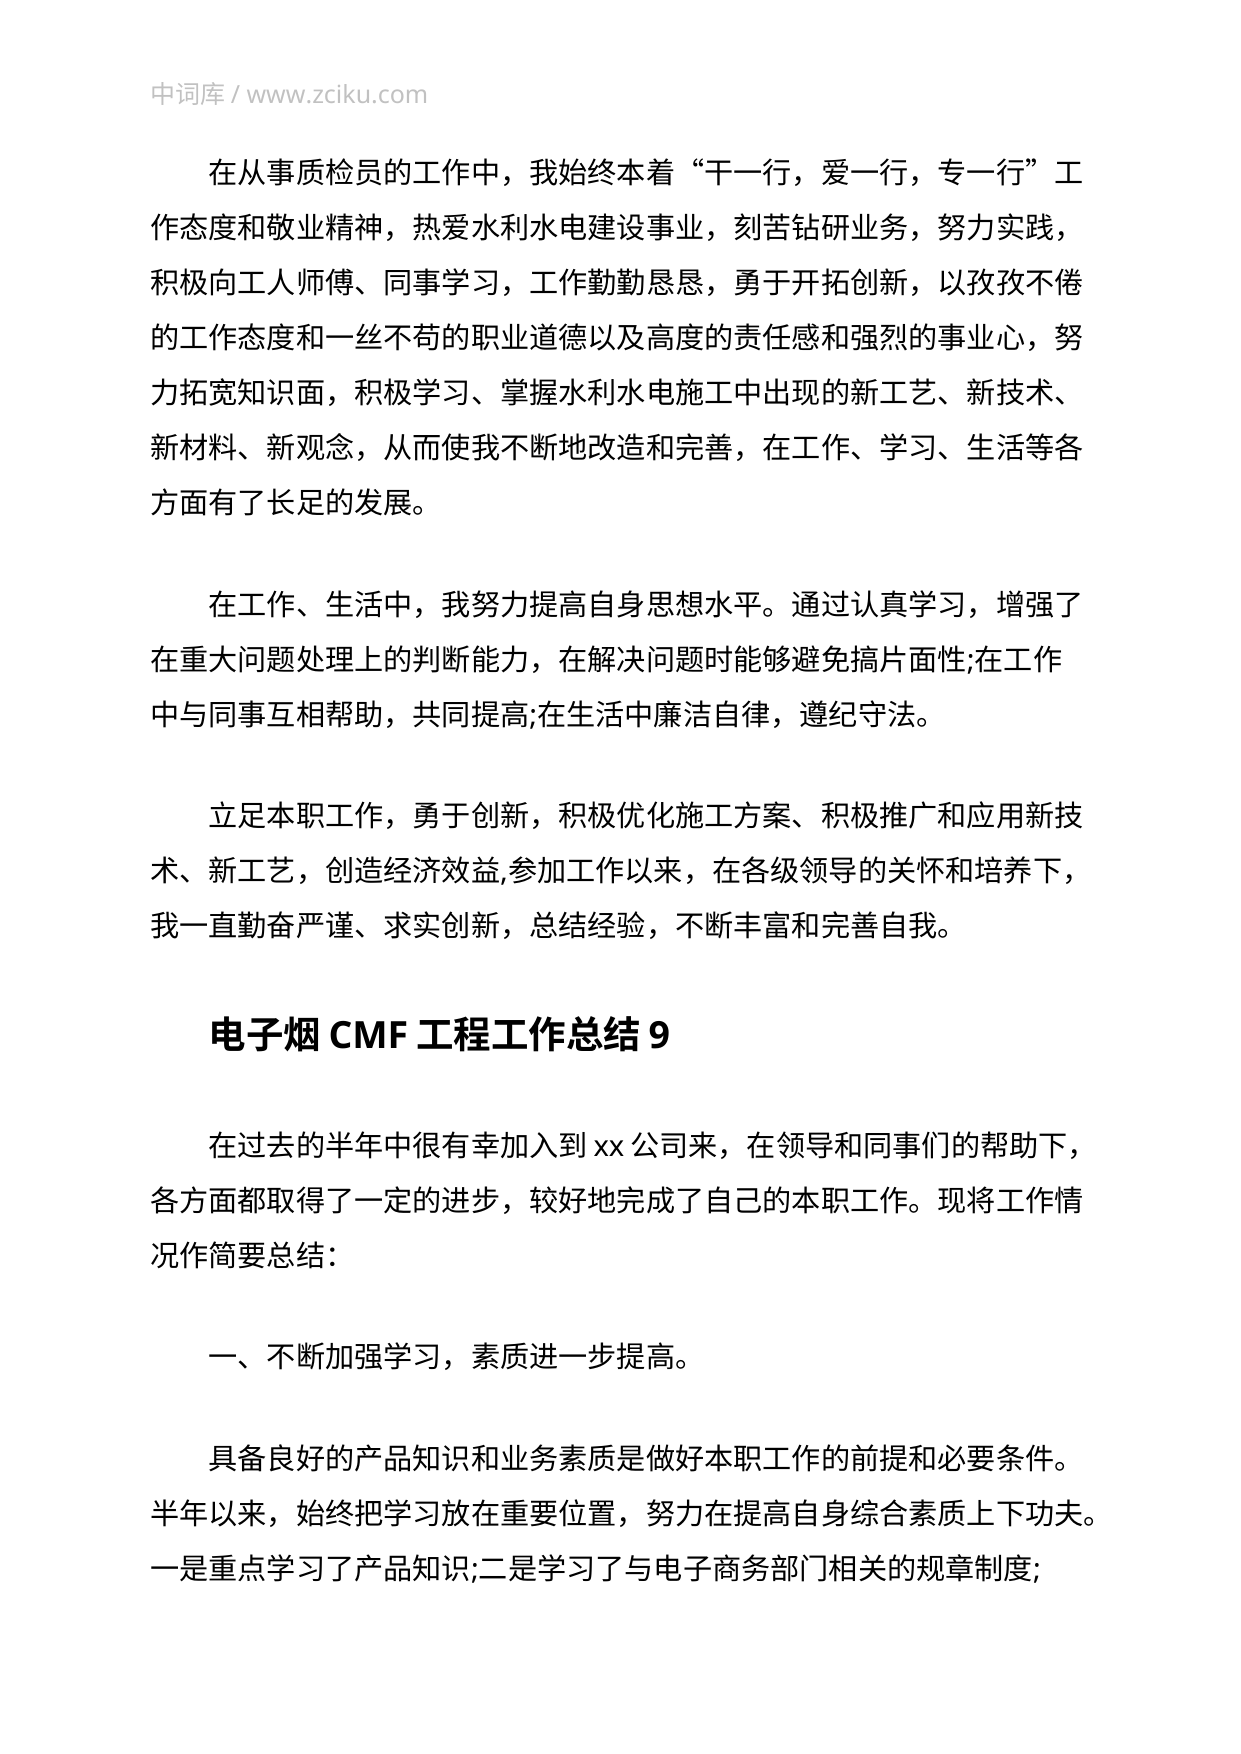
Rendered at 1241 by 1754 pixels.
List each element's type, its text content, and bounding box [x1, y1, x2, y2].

text 在从事质检员的工作中，我始终本着“干一行，爱一行，专一行”工作态度和敬业精神，热爱水利水电建设事业，刻苦钻研业务，努力实践，积极向工人师傅、同事学习，工作勤勤恳恳，勇于开拓创新，以孜孜不倦的工作态度和一丝不苟的职业道德以及高度的责任感和强烈的事业心，努力拓宽知识面，积极学习、掌握水利水电施工中出现的新工艺、新技术、新材料、新观念，从而使我不断地改造和完善，在工作、学习、生活等各方面有了长足的发展。 [150, 150, 1090, 522]
text 电子烟CMF工程工作总结9 [150, 1005, 1090, 1059]
text 在工作、生活中，我努力提高自身思想水平。通过认真学习，增强了在重大问题处理上的判断能力，在解决问题时能够避免搞片面性;在工作中与同事互相帮助，共同提高;在生活中廉洁自律，遵纪守法。 [150, 581, 1090, 733]
text 具备良好的产品知识和业务素质是做好本职工作的前提和必要条件。半年以来，始终把学习放在重要位置，努力在提高自身综合素质上下功夫。一是重点学习了产品知识;二是学习了与电子商务部门相关的规章制度; [150, 1436, 1090, 1588]
text 一、不断加强学习，素质进一步提高。 [150, 1334, 1090, 1376]
text 立足本职工作，勇于创新，积极优化施工方案、积极推广和应用新技术、新工艺，创造经济效益,参加工作以来，在各级领导的关怀和培养下，我一直勤奋严谨、求实创新，总结经验，不断丰富和完善自我。 [150, 793, 1090, 945]
text 在过去的半年中很有幸加入到xx公司来，在领导和同事们的帮助下，各方面都取得了一定的进步，较好地完成了自己的本职工作。现将工作情况作简要总结： [150, 1122, 1090, 1274]
